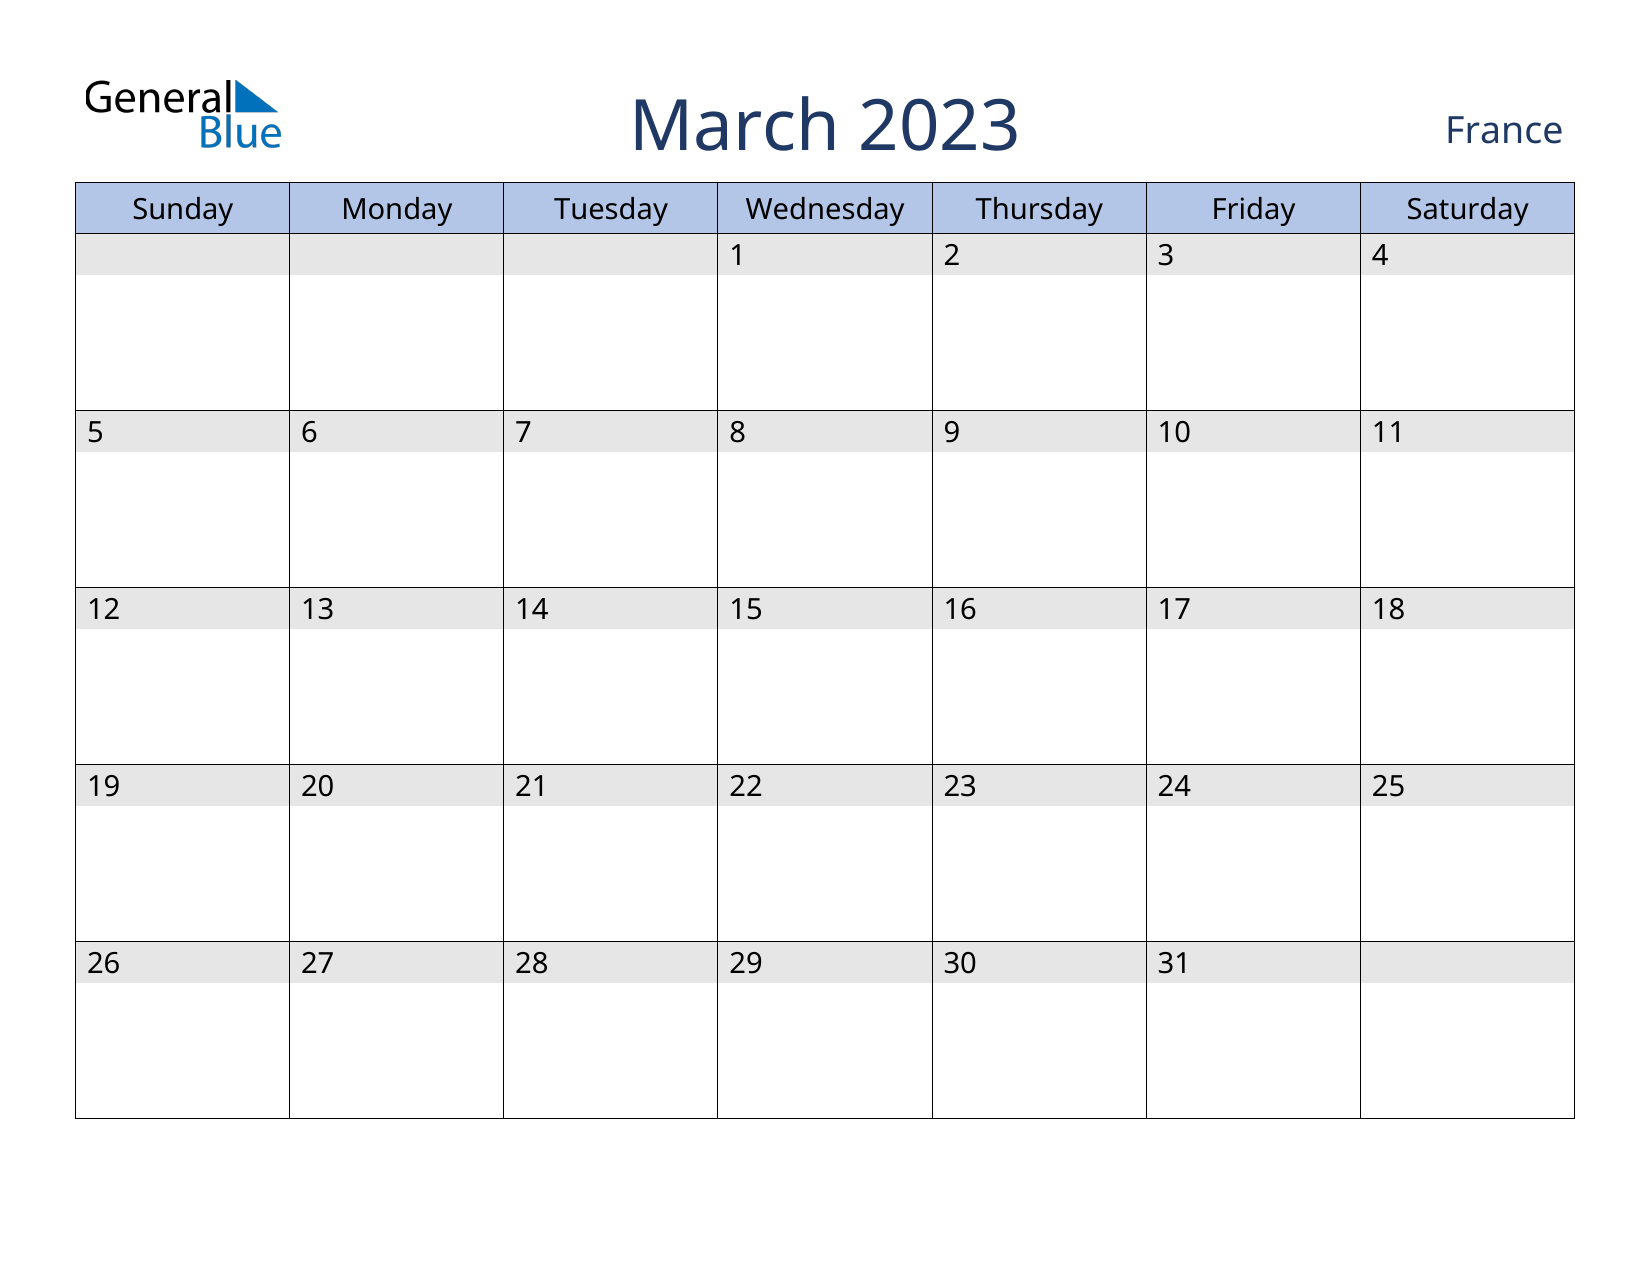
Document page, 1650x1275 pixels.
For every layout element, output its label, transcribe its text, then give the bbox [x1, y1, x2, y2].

table_cell [1361, 983, 1574, 1118]
table_cell [1147, 983, 1360, 1118]
table_cell [76, 234, 289, 275]
table_cell 31 [1147, 942, 1360, 983]
table_cell [1361, 806, 1574, 941]
table_cell 30 [933, 942, 1146, 983]
table_cell [1147, 452, 1360, 587]
table_cell 7 [504, 411, 717, 452]
table_cell 11 [1361, 411, 1574, 452]
table_cell 10 [1147, 411, 1360, 452]
table_cell [290, 629, 503, 764]
table_cell [504, 234, 717, 275]
table_cell [933, 806, 1146, 941]
table_cell 17 [1147, 588, 1360, 629]
table_cell [76, 452, 289, 587]
table_cell [933, 275, 1146, 410]
table_cell Monday [290, 183, 503, 233]
table_cell Friday [1147, 183, 1360, 233]
table_cell [1147, 629, 1360, 764]
table_cell [76, 629, 289, 764]
table_cell 28 [504, 942, 717, 983]
table_cell 22 [718, 765, 932, 806]
table_cell 13 [290, 588, 503, 629]
table_cell [1361, 275, 1574, 410]
table_cell [1361, 629, 1574, 764]
table_cell [718, 452, 932, 587]
table_cell 26 [76, 942, 289, 983]
table_header March 2023 [504, 75, 1146, 182]
table_cell [1361, 452, 1574, 587]
table_cell [290, 234, 503, 275]
table_cell 2 [933, 234, 1146, 275]
table_cell Sunday [76, 183, 289, 233]
table_cell [933, 983, 1146, 1118]
table_header [76, 75, 503, 182]
table_cell 15 [718, 588, 932, 629]
table_cell [290, 275, 503, 410]
table_cell 27 [290, 942, 503, 983]
table_cell [718, 275, 932, 410]
table_cell [290, 452, 503, 587]
table_cell [933, 452, 1146, 587]
table_cell 9 [933, 411, 1146, 452]
table_cell [718, 629, 932, 764]
table_cell 23 [933, 765, 1146, 806]
table_cell 24 [1147, 765, 1360, 806]
table_cell 6 [290, 411, 503, 452]
table_cell Tuesday [504, 183, 717, 233]
table_cell [504, 452, 717, 587]
table_cell 16 [933, 588, 1146, 629]
table_cell [504, 629, 717, 764]
table_cell [504, 983, 717, 1118]
table_cell [76, 275, 289, 410]
table_cell Wednesday [718, 183, 932, 233]
table_cell [718, 806, 932, 941]
table_cell [290, 983, 503, 1118]
table_cell 5 [76, 411, 289, 452]
table_cell [76, 806, 289, 941]
table_cell 29 [718, 942, 932, 983]
table_cell [718, 983, 932, 1118]
table_cell 19 [76, 765, 289, 806]
table_cell 21 [504, 765, 717, 806]
picture [86, 80, 281, 148]
table_cell 3 [1147, 234, 1360, 275]
table_cell 14 [504, 588, 717, 629]
table_header France [1146, 75, 1574, 182]
table_cell [1147, 806, 1360, 941]
table_cell [504, 275, 717, 410]
table_cell 4 [1361, 234, 1574, 275]
table_cell [76, 983, 289, 1118]
table_cell [504, 806, 717, 941]
table_cell [1361, 942, 1574, 983]
table_cell 1 [718, 234, 932, 275]
table_cell 12 [76, 588, 289, 629]
table_cell [290, 806, 503, 941]
table_cell Saturday [1361, 183, 1574, 233]
table_cell [1147, 275, 1360, 410]
table_cell Thursday [933, 183, 1146, 233]
table_cell [933, 629, 1146, 764]
table_cell 18 [1361, 588, 1574, 629]
table_cell 8 [718, 411, 932, 452]
table_cell 25 [1361, 765, 1574, 806]
table_cell 20 [290, 765, 503, 806]
